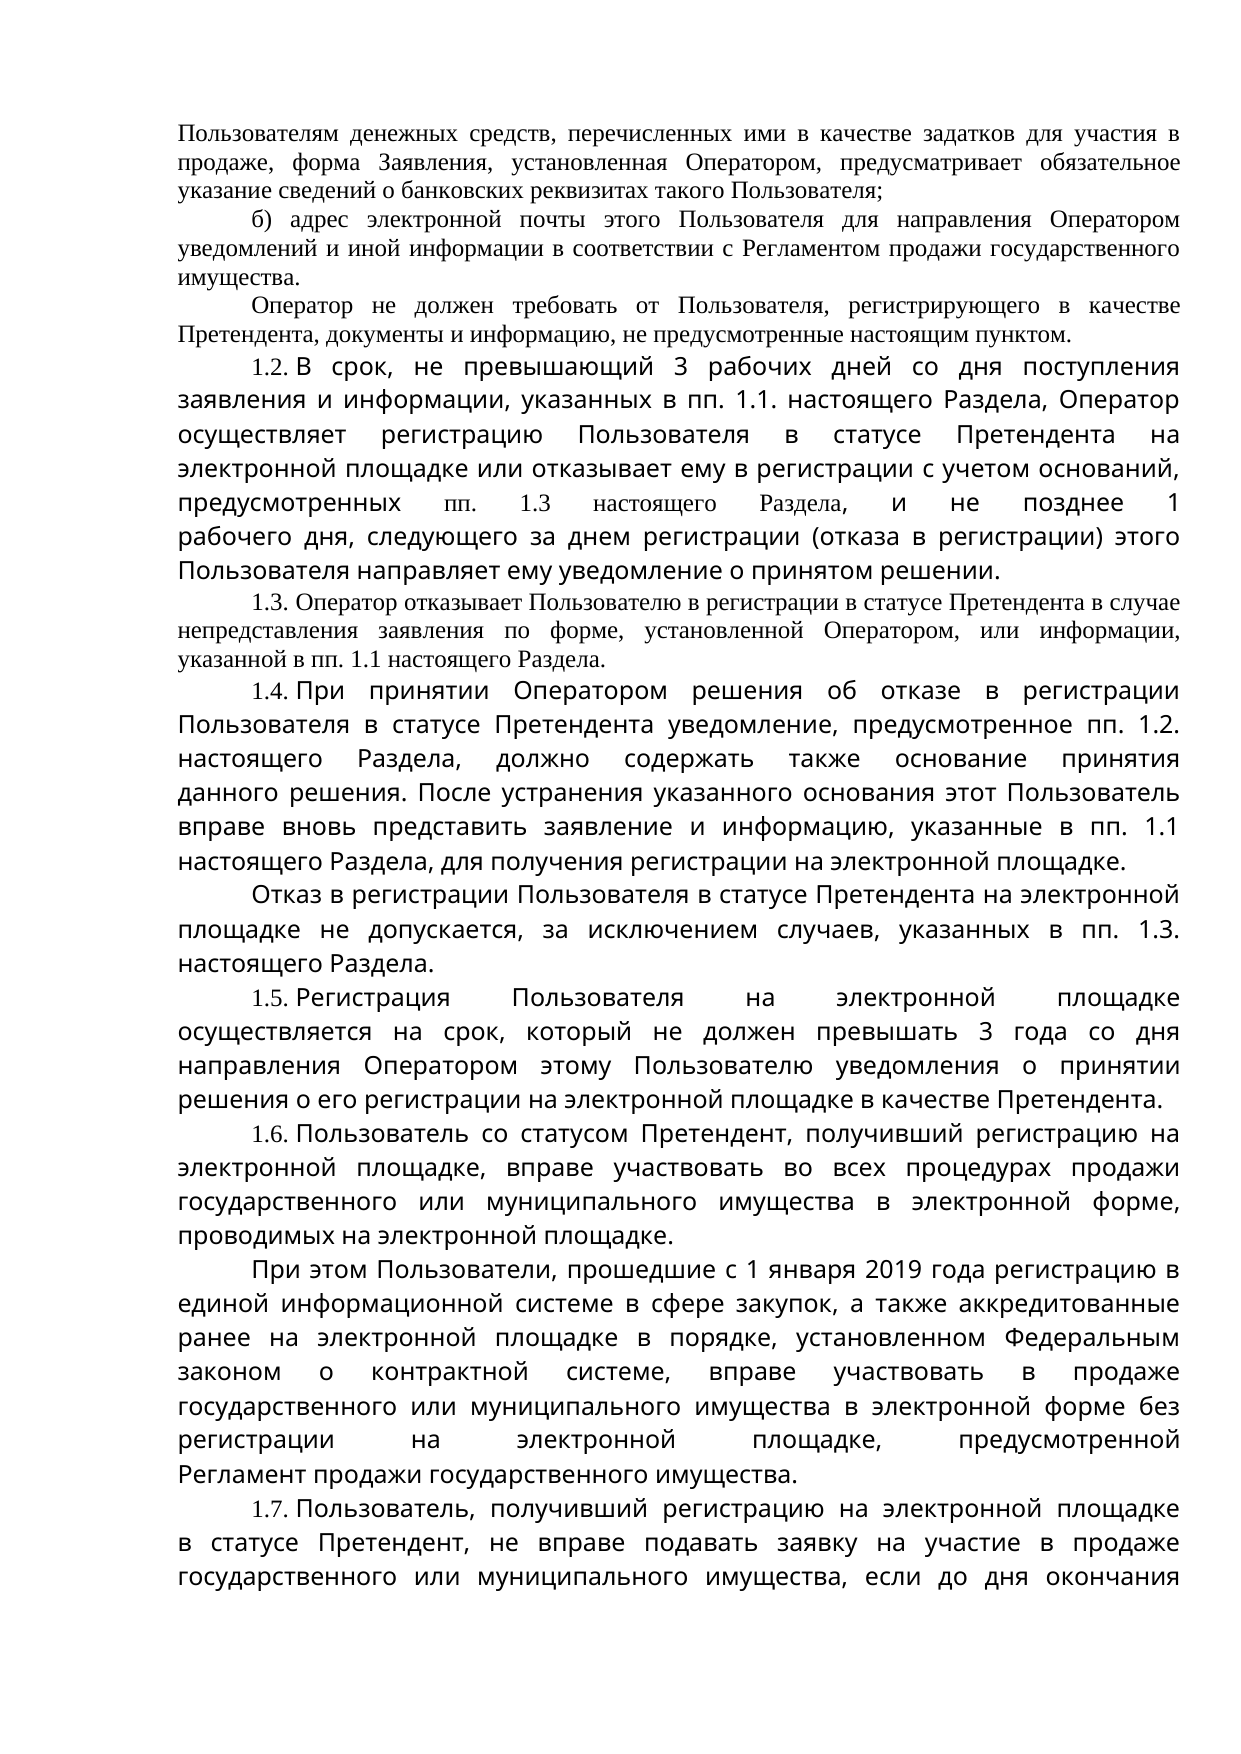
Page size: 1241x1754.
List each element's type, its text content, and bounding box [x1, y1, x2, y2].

list Регистрация Пользователя на электронной площадке осуществляется на срок, который не должен превышать 3 года со дня направления Оператором этому Пользователю уведомления о принятии решения о его регистрации на электронной площадке в качестве Претендента. [177, 979, 1181, 1116]
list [177, 1490, 1181, 1592]
list В срок, не превышающий 3 рабочих дней со дня поступления заявления и информации, указанных в пп. 1.1. настоящего Раздела, Оператор осуществляет регистрацию Пользователя в статусе Претендента на электронной площадке или отказывает ему в регистрации с учетом оснований, предусмотренных пп. 1.3 настоящего Раздела, и не позднее 1 рабочего дня, следующего за днем регистрации (отказа в регистрации) этого Пользователя направляет ему уведомление о принятом решении. [177, 348, 1181, 587]
list б) адрес электронной почты этого Пользователя для направления Оператором уведомлений и иной информации в соответствии с Регламентом продажи государственного имущества. [177, 204, 1181, 291]
list При принятии Оператором решения об отказе в регистрации Пользователя в статусе Претендента уведомление, предусмотренное пп. 1.2. настоящего Раздела, должно содержать также основание принятия данного решения. После устранения указанного основания этот Пользователь вправе вновь представить заявление и информацию, указанные в пп. 1.1 настоящего Раздела, для получения регистрации на электронной площадке. [177, 673, 1181, 877]
list Оператор отказывает Пользователю в регистрации в статусе Претендента в случае непредставления заявления по форме, установленной Оператором, или информации, указанной в пп. 1.1 настоящего Раздела. [177, 587, 1181, 673]
list Оператор не должен требовать от Пользователя, регистрирующего в качестве Претендента, документы и информацию, не предусмотренные настоящим пунктом. [177, 291, 1181, 348]
list Пользователь со статусом Претендент, получивший регистрацию на электронной площадке, вправе участвовать во всех процедурах продажи государственного или муниципального имущества в электронной форме, проводимых на электронной площадке. [177, 1116, 1181, 1252]
list При этом Пользователи, прошедшие с 1 января 2019 года регистрацию в единой информационной системе в сфере закупок, а также аккредитованные ранее на электронной площадке в порядке, установленном Федеральным законом о контрактной системе, вправе участвовать в продаже государственного или муниципального имущества в электронной форме без регистрации на электронной площадке, предусмотренной Регламент продажи государственного имущества. [177, 1252, 1181, 1490]
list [177, 118, 1181, 204]
text Отказ в регистрации Пользователя в статусе Претендента на электронной площадке не допускается, за исключением случаев, указанных в пп. 1.3. настоящего Раздела. [177, 877, 1181, 979]
